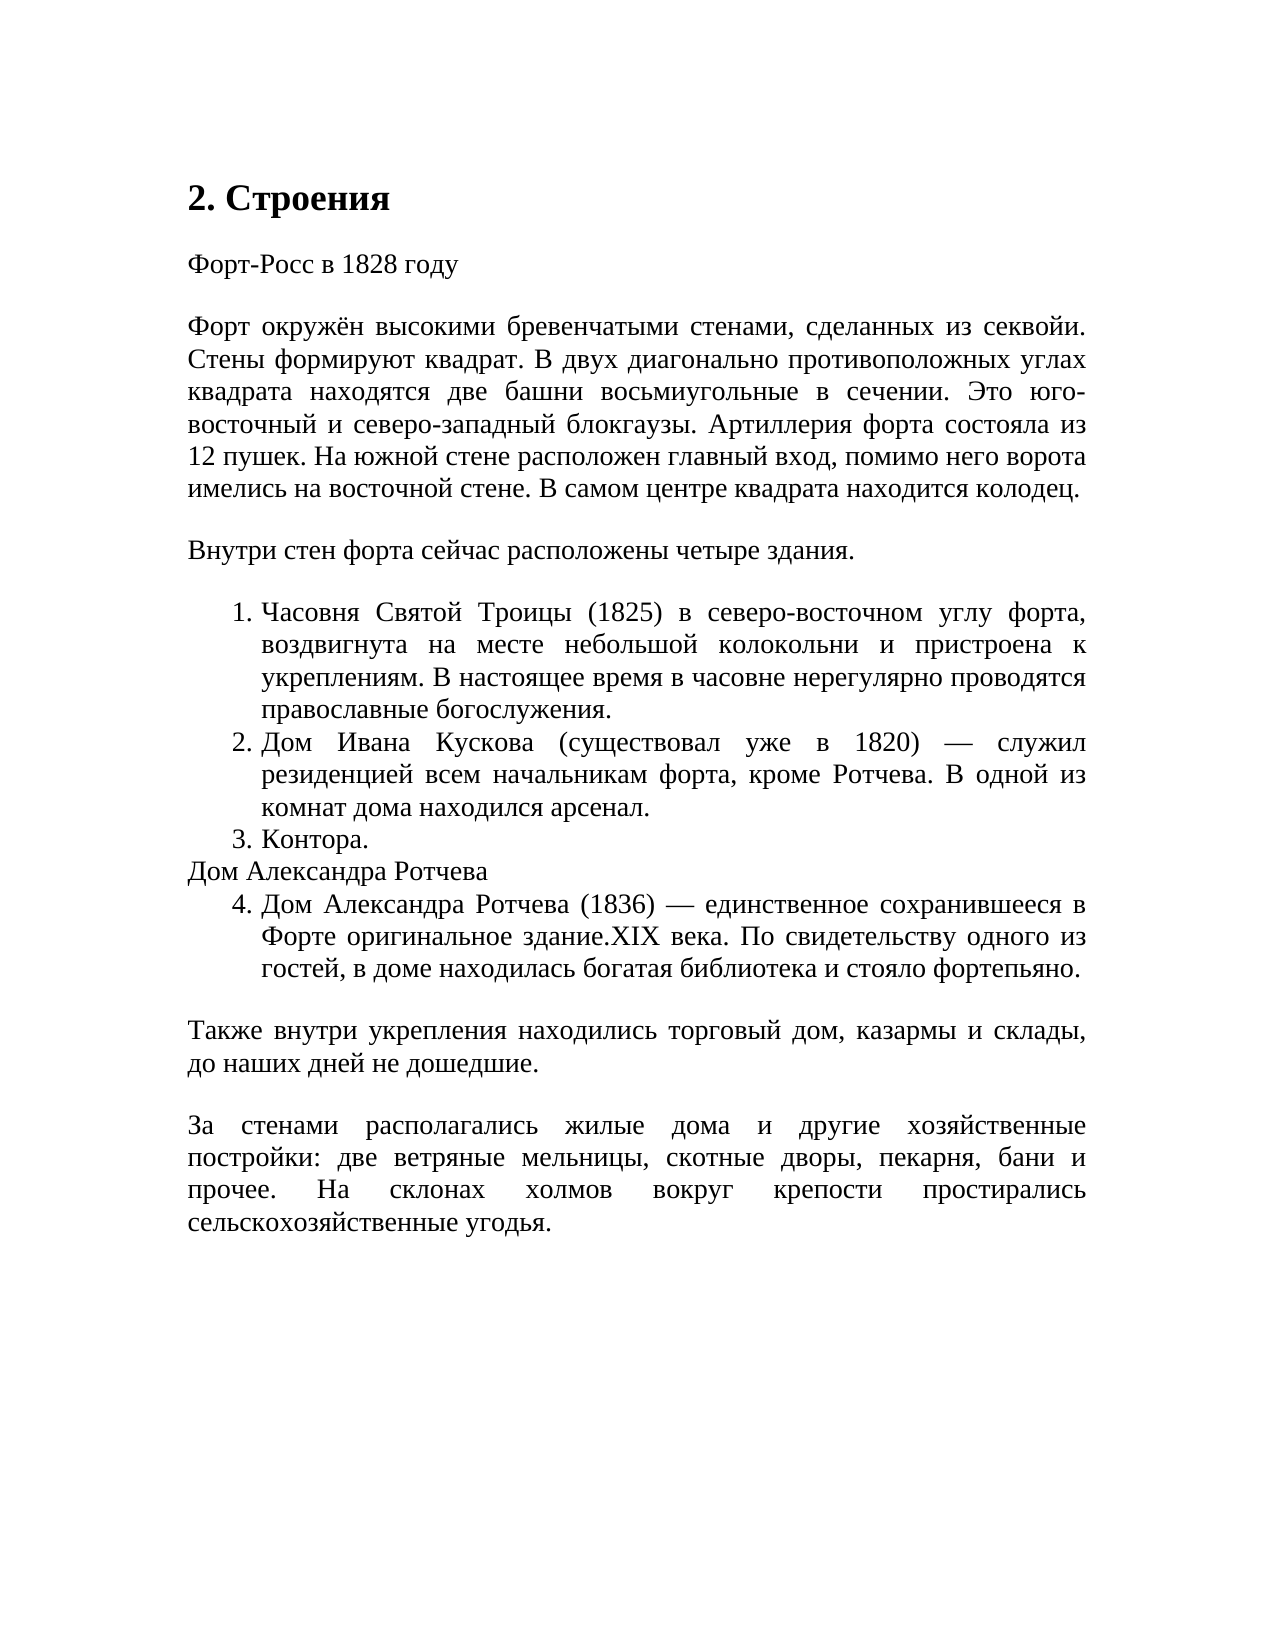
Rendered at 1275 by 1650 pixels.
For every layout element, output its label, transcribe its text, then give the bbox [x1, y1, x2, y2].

list 2. Строения [187, 175, 1087, 218]
list Контора. [232, 822, 1087, 854]
list Часовня Святой Троицы (1825) в северо-восточном углу форта, воздвигнута на месте небольшой колокольни и пристроена к укреплениям. В настоящее время в часовне нерегулярно проводятся православные богослужения. [232, 595, 1087, 725]
text За стенами располагались жилые дома и другие хозяйственные постройки: две ветряные мельницы, скотные дворы, пекарня, бани и прочее. На склонах холмов вокруг крепости простирались сельскохозяйственные угодья. [187, 1108, 1087, 1237]
text Внутри стен форта сейчас расположены четыре здания. [187, 533, 1087, 566]
text Форт окружён высокими бревенчатыми стенами, сделанных из секвойи. Стены формируют квадрат. В двух диагонально противоположных углах квадрата находятся две башни восьмиугольные в сечении. Это юго-восточный и северо-западный блокгаузы. Артиллерия форта состояла из 12 пушек. На южной стене расположен главный вход, помимо него ворота имелись на восточной стене. В самом центре квадрата находится колодец. [187, 309, 1087, 504]
list Дом Ивана Кускова (существовал уже в 1820) — служил резиденцией всем начальникам форта, кроме Ротчева. В одной из комнат дома находился арсенал. [232, 725, 1087, 822]
text Также внутри укрепления находились торговый дом, казармы и склады, до наших дней не дошедшие. [187, 1013, 1087, 1078]
text Дом Александра Ротчева [187, 854, 1087, 887]
text Форт-Росс в 1828 году [187, 248, 1087, 280]
list Дом Александра Ротчева (1836) — единственное сохранившееся в Форте оригинальное здание.XIX века. По свидетельству одного из гостей, в доме находилась богатая библиотека и стояло фортепьяно. [232, 887, 1087, 984]
